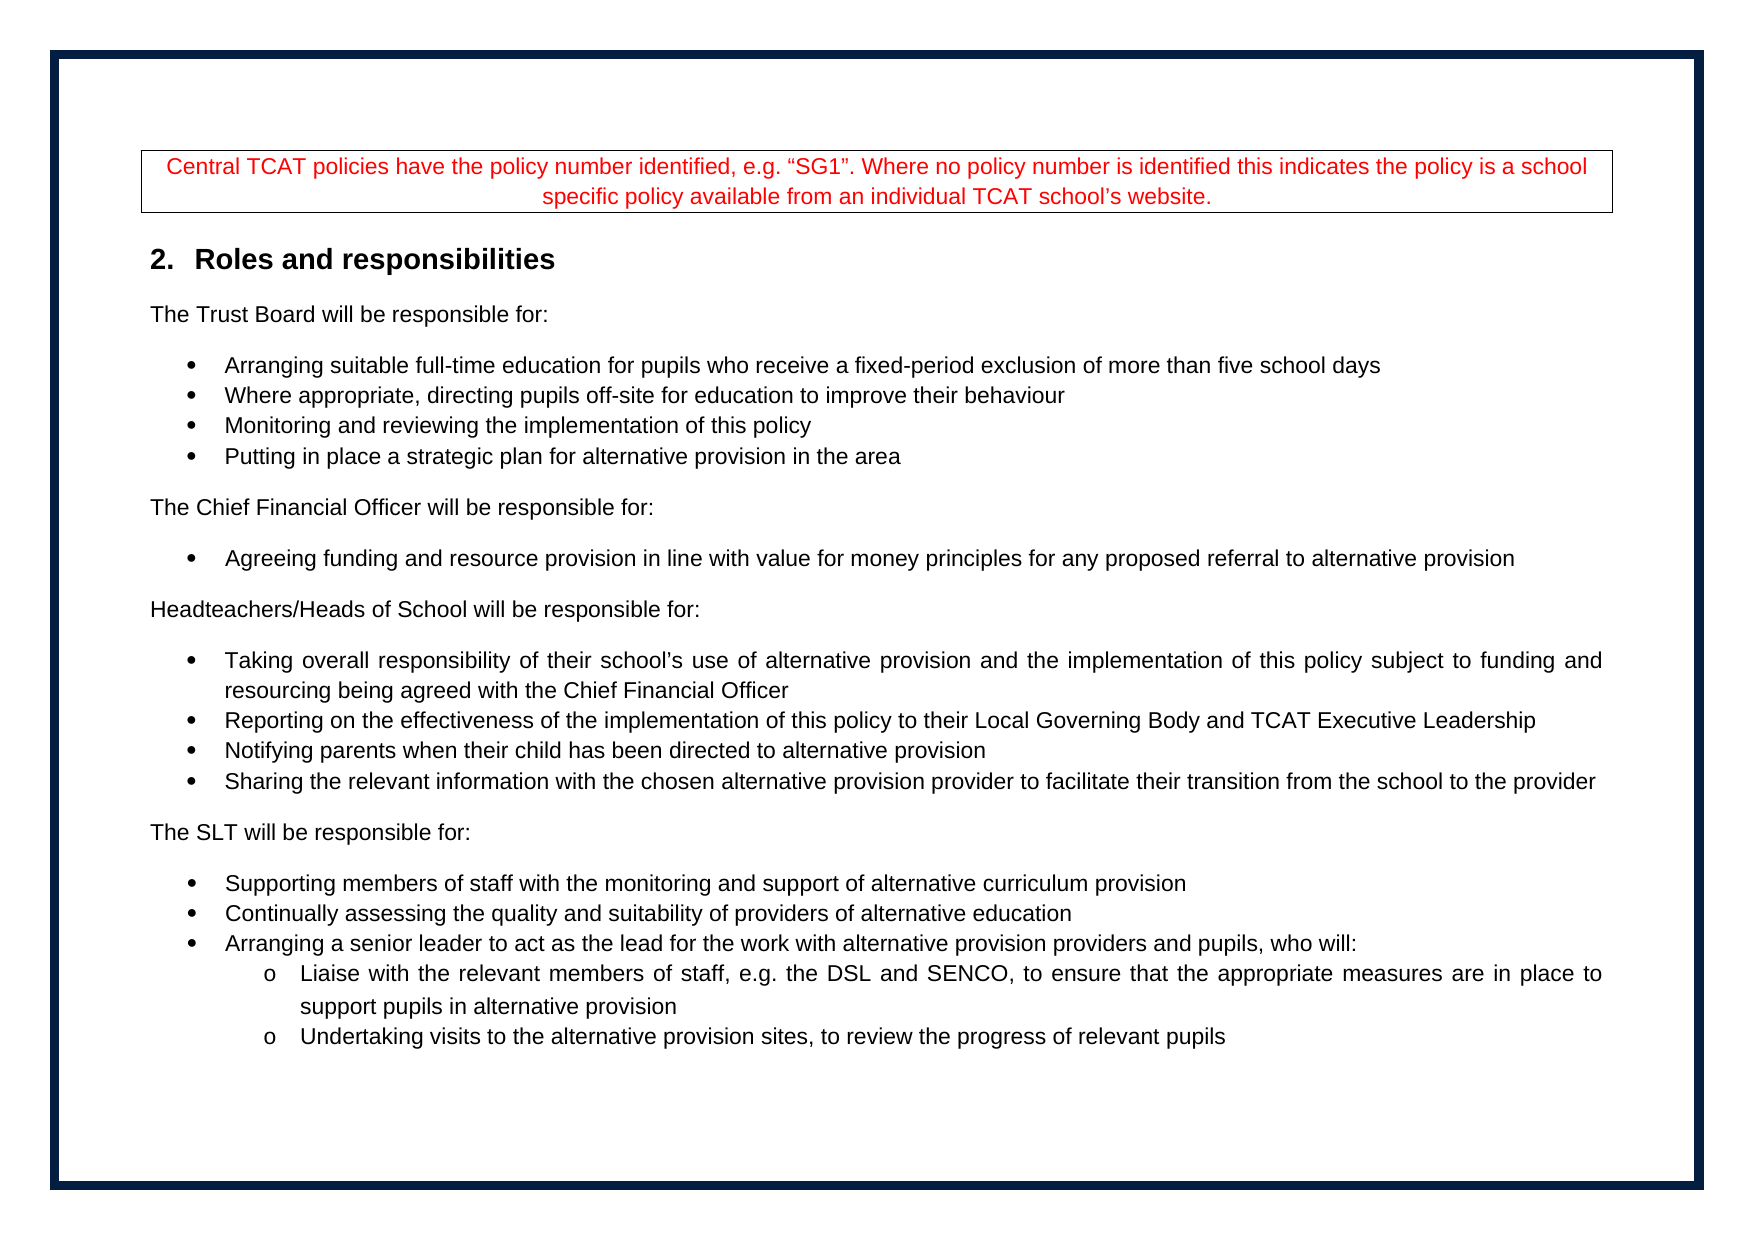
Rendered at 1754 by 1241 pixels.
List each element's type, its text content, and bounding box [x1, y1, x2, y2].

list Where appropriate, directing pupils off-site for education to improve their behaviour [187, 382, 1604, 409]
list Sharing the relevant information with the chosen alternative provision provider to facilitate their transition from the school to the provider [187, 768, 1604, 794]
text Central TCAT policies have the policy number identified, e.g. “SG1”. Where no policy number is identified this indicates the policy is a school specific policy available from an individual TCAT school’s website. [142, 151, 1612, 212]
list Supporting members of staff with the monitoring and support of alternative curriculum provision [188, 870, 1604, 896]
list Arranging a senior leader to act as the lead for the work with alternative provision providers and pupils, who will: [188, 930, 1604, 957]
list Taking overall responsibility of their school’s use of alternative provision and the implementation of this policy subject to funding and resourcing being agreed with the Chief Financial Officer [187, 647, 1604, 703]
text The Chief Financial Officer will be responsible for: [150, 494, 1604, 520]
list Notifying parents when their child has been directed to alternative provision [187, 737, 1604, 764]
text Headteachers/Heads of School will be responsible for: [150, 596, 1604, 622]
list Liaise with the relevant members of staff, e.g. the DSL and SENCO, to ensure that the appropriate measures are in place to support pupils in alternative provision [263, 960, 1604, 1019]
list Continually assessing the quality and suitability of providers of alternative education [188, 900, 1604, 926]
list Undertaking visits to the alternative provision sites, to review the progress of relevant pupils [263, 1023, 1604, 1051]
list Agreeing funding and resource provision in line with value for money principles for any proposed referral to alternative provision [187, 545, 1604, 571]
text The Trust Board will be responsible for: [150, 301, 1604, 327]
list Arranging suitable full-time education for pupils who receive a fixed-period exclusion of more than five school days [187, 352, 1604, 378]
subtitle Roles and responsibilities [150, 242, 1604, 275]
list Putting in place a strategic plan for alternative provision in the area [187, 443, 1604, 469]
list Monitoring and reviewing the implementation of this policy [187, 412, 1604, 439]
list Reporting on the effectiveness of the implementation of this policy to their Local Governing Body and TCAT Executive Leadership [187, 707, 1604, 734]
text The SLT will be responsible for: [150, 819, 1604, 845]
